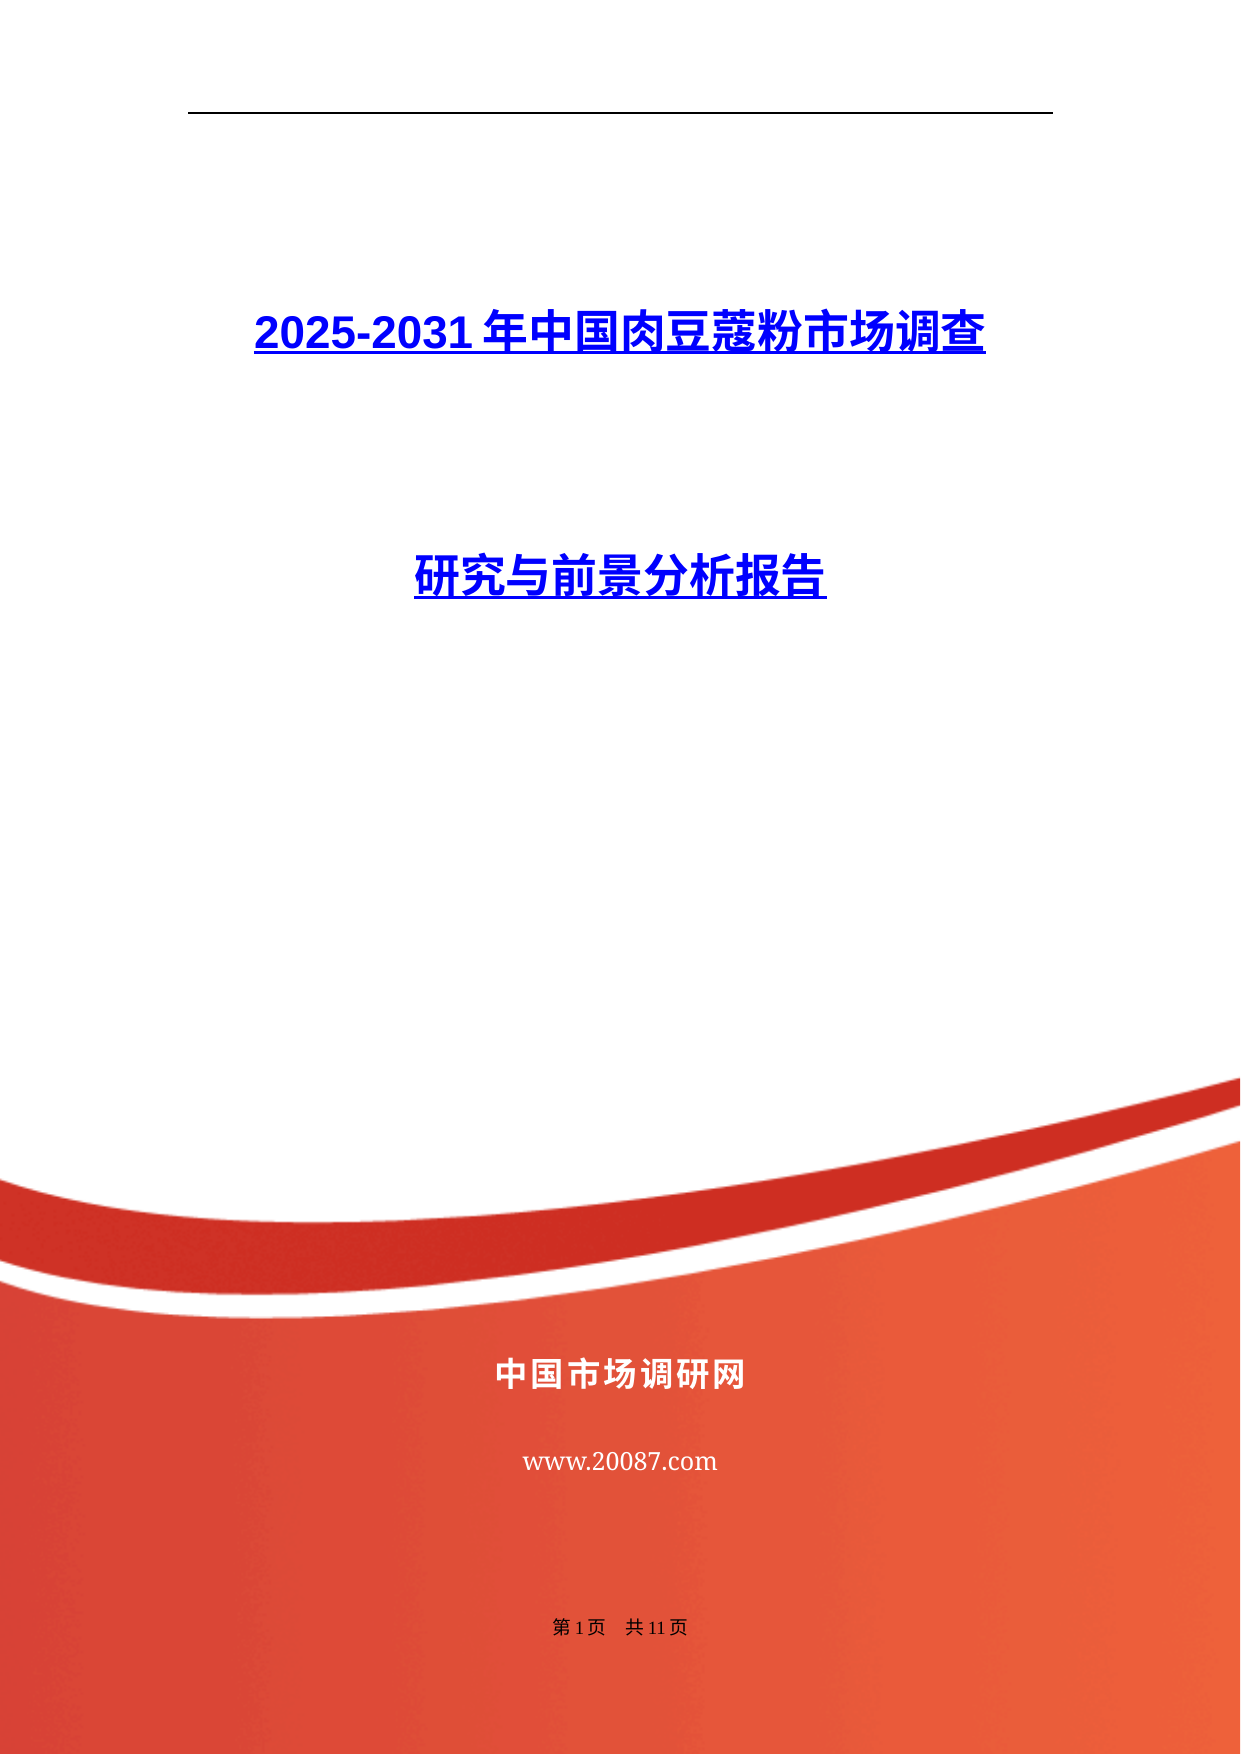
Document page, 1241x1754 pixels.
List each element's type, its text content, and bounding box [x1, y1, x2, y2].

table_header 2025-2031年中国肉豆蔻粉市场调查研究与前景分析报告 [188, 207, 1053, 773]
picture [0, 1006, 1241, 1754]
text www.20087.com [187, 1428, 1053, 1493]
subtitle 中国市场调研网 [187, 1339, 1053, 1404]
